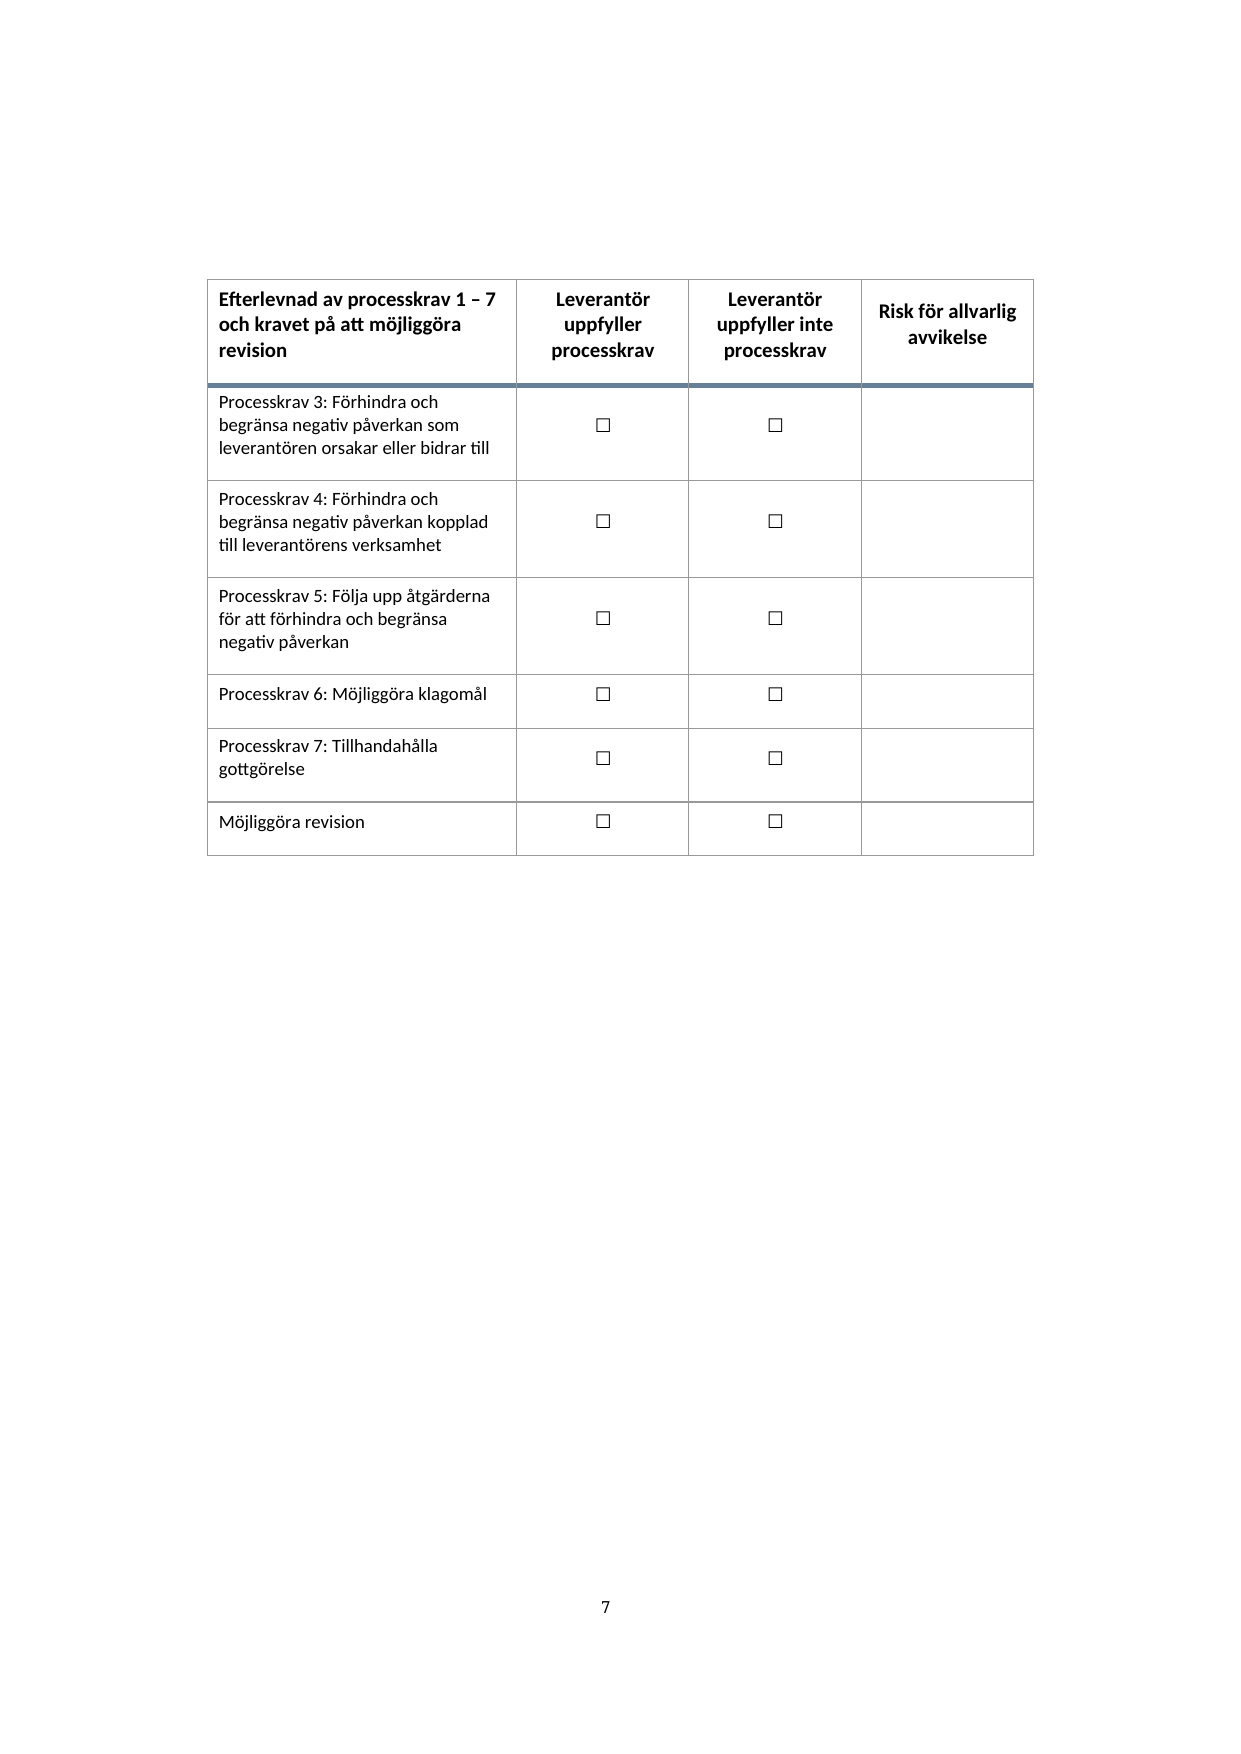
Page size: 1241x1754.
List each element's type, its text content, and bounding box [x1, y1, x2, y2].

table_cell [862, 729, 1033, 801]
table_cell [517, 803, 688, 855]
table_cell [517, 481, 688, 577]
table_header Leverantör uppfyller inte processkrav [689, 280, 861, 383]
table_cell [517, 578, 688, 674]
table_cell [517, 675, 688, 727]
table_header Leverantör uppfyller processkrav [517, 280, 688, 383]
table_cell Möjliggöra revision [208, 803, 516, 855]
table_cell Processkrav 3: Förhindra och begränsa negativ påverkan som leverantören orsakar eller bidrar till [208, 388, 516, 480]
table_cell Processkrav 7: Tillhandahålla gottgörelse [208, 729, 516, 801]
table_cell [862, 388, 1033, 480]
table_cell [517, 729, 688, 801]
table_cell [689, 481, 861, 577]
table_cell [689, 578, 861, 674]
table_cell [862, 803, 1033, 855]
table_header Risk för allvarlig avvikelse [862, 280, 1033, 383]
table_header Efterlevnad av processkrav 1 – 7 och kravet på att möjliggöra revision [208, 280, 516, 383]
table_cell [689, 803, 861, 855]
table_cell [689, 729, 861, 801]
table_cell [862, 675, 1033, 727]
table_cell Processkrav 5: Följa upp åtgärderna för att förhindra och begränsa negativ påverkan [208, 578, 516, 674]
table_cell [517, 388, 688, 480]
table_cell [862, 578, 1033, 674]
table_cell [689, 388, 861, 480]
table_cell Processkrav 4: Förhindra och begränsa negativ påverkan kopplad till leverantörens verksamhet [208, 481, 516, 577]
table_cell [862, 481, 1033, 577]
table_cell Processkrav 6: Möjliggöra klagomål [208, 675, 516, 727]
table_cell [689, 675, 861, 727]
